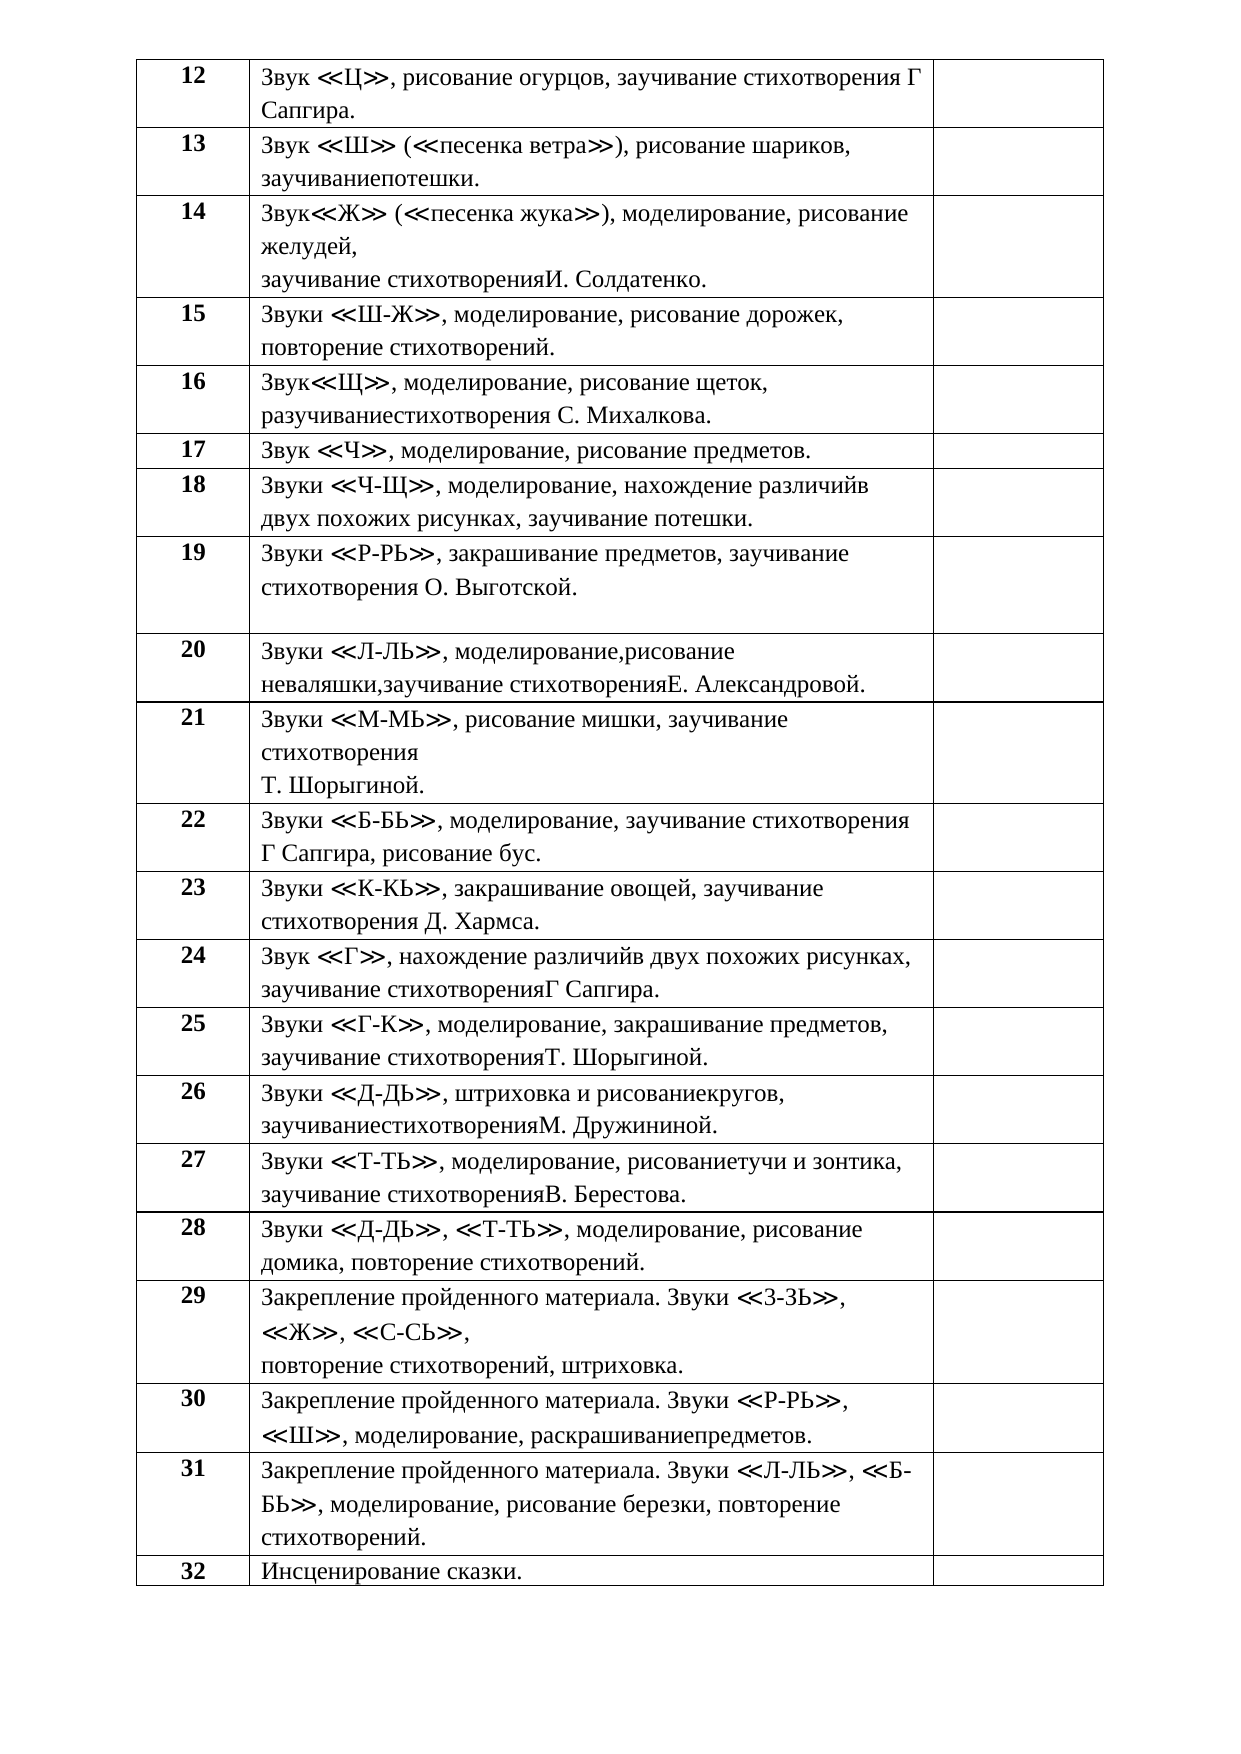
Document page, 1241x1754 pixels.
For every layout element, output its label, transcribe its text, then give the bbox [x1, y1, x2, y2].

table_cell Закрепление пройденного материала. Звуки ≪Л-ЛЬ≫, ≪Б-БЬ≫, моделирование, рисование березки, повторение стихотворений. [250, 1453, 933, 1555]
table_cell 31 [137, 1453, 249, 1555]
table_cell [934, 128, 1103, 195]
table_cell 17 [137, 434, 249, 468]
table_cell Звуки ≪Р-РЬ≫, закрашивание предметов, заучивание стихотворения О. Выготской. [250, 537, 933, 633]
table_cell Звуки ≪М-МЬ≫, рисование мишки, заучивание стихотворения Т. Шорыгиной. [250, 703, 933, 803]
table_cell [934, 1453, 1103, 1555]
table_cell [934, 60, 1103, 127]
table_cell [934, 196, 1103, 297]
table_cell 22 [137, 804, 249, 871]
table_cell Закрепление пройденного материала. Звуки ≪Р-РЬ≫, ≪Ш≫, моделирование, раскрашиваниепредметов. [250, 1384, 933, 1452]
table_cell [934, 634, 1103, 701]
table_cell Звуки ≪Д-ДЬ≫, штриховка и рисованиекругов, заучиваниестихотворенияМ. Дружининой. [250, 1076, 933, 1143]
table_cell Звуки ≪Т-ТЬ≫, моделирование, рисованиетучи и зонтика, заучивание стихотворенияВ. Берестова. [250, 1144, 933, 1211]
table_cell [934, 703, 1103, 803]
table_cell [934, 940, 1103, 1007]
table_cell [934, 804, 1103, 871]
table_cell Звуки ≪К-КЬ≫, закрашивание овощей, заучивание стихотворения Д. Хармса. [250, 872, 933, 939]
table_cell Закрепление пройденного материала. Звуки ≪3-ЗЬ≫, ≪Ж≫, ≪С-СЬ≫, повторение стихотворений, штриховка. [250, 1281, 933, 1382]
table_cell [934, 872, 1103, 939]
table_cell Звук ≪Ц≫, рисование огурцов, заучивание стихотворения Г Сапгира. [250, 60, 933, 127]
table_cell Звуки ≪Ш-Ж≫, моделирование, рисование дорожек, повторение стихотворений. [250, 298, 933, 365]
table_cell Звуки ≪Б-БЬ≫, моделирование, заучивание стихотворения Г Сапгира, рисование бус. [250, 804, 933, 871]
table_cell [934, 298, 1103, 365]
table_cell Звуки ≪Г-К≫, моделирование, закрашивание предметов, заучивание стихотворенияТ. Шорыгиной. [250, 1008, 933, 1075]
table_cell 18 [137, 469, 249, 536]
table_cell 15 [137, 298, 249, 365]
table_cell 19 [137, 537, 249, 633]
table_cell Звуки ≪Д-ДЬ≫, ≪Т-ТЬ≫, моделирование, рисование домика, повторение стихотворений. [250, 1213, 933, 1279]
table_cell Звуки ≪Л-ЛЬ≫, моделирование,рисование неваляшки,заучивание стихотворенияЕ. Александровой. [250, 634, 933, 701]
table_cell 12 [137, 60, 249, 127]
table_cell Инсценирование сказки. [250, 1556, 933, 1585]
table_cell Звук≪Щ≫, моделирование, рисование щеток, разучиваниестихотворения С. Михалкова. [250, 366, 933, 433]
table_cell 13 [137, 128, 249, 195]
table_cell Звук ≪Ш≫ (≪песенка ветра≫), рисование шариков, заучиваниепотешки. [250, 128, 933, 195]
table_cell 30 [137, 1384, 249, 1452]
table_cell 20 [137, 634, 249, 701]
table_cell 24 [137, 940, 249, 1007]
table_cell [934, 366, 1103, 433]
table_cell Звук≪Ж≫ (≪песенка жука≫), моделирование, рисование желудей, заучивание стихотворенияИ. Солдатенко. [250, 196, 933, 297]
table_cell 21 [137, 703, 249, 803]
table_cell Звук ≪Ч≫, моделирование, рисование предметов. [250, 434, 933, 468]
table_cell [934, 1144, 1103, 1211]
table_cell 14 [137, 196, 249, 297]
table_cell 32 [137, 1556, 249, 1585]
table_cell 23 [137, 872, 249, 939]
table_cell 26 [137, 1076, 249, 1143]
table_cell 25 [137, 1008, 249, 1075]
table_cell 29 [137, 1281, 249, 1382]
table_cell [934, 537, 1103, 633]
table_cell [934, 1213, 1103, 1279]
table_cell Звуки ≪Ч-Щ≫, моделирование, нахождение различийв двух похожих рисунках, заучивание потешки. [250, 469, 933, 536]
table_cell [934, 1281, 1103, 1382]
table_cell [934, 1384, 1103, 1452]
table_cell 16 [137, 366, 249, 433]
table_cell Звук ≪Г≫, нахождение различийв двух похожих рисунках, заучивание стихотворенияГ Сапгира. [250, 940, 933, 1007]
table_cell [934, 1556, 1103, 1585]
table_cell [934, 434, 1103, 468]
table_cell 27 [137, 1144, 249, 1211]
table_cell [934, 1008, 1103, 1075]
table_cell [934, 469, 1103, 536]
table_cell 28 [137, 1213, 249, 1279]
table_cell [934, 1076, 1103, 1143]
